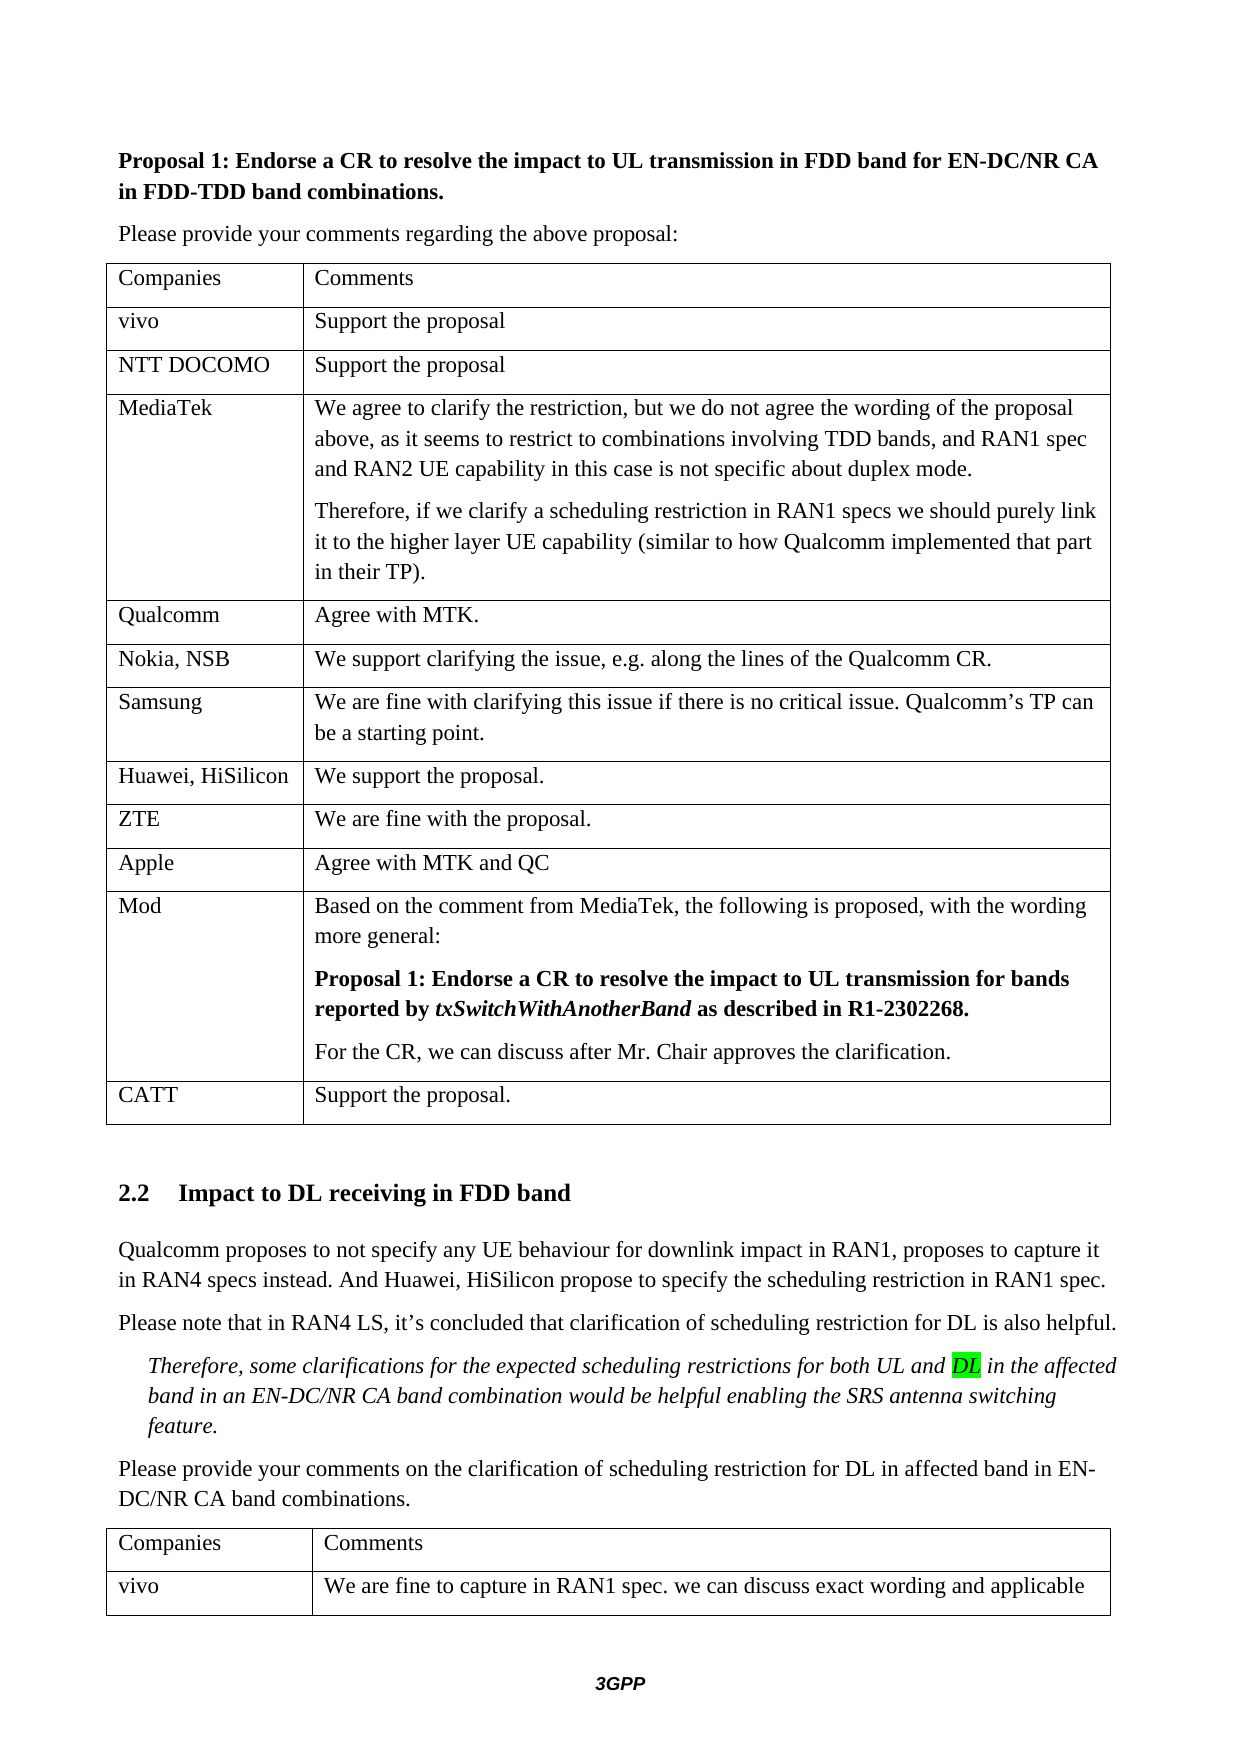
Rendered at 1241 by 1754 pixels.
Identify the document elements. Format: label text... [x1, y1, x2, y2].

table_cell Support the proposal [304, 351, 1110, 393]
table_cell Apple [107, 849, 303, 891]
subtitle Impact to DL receiving in FDD band [118, 1178, 1122, 1207]
table_cell vivo [107, 308, 303, 350]
table_cell ZTE [107, 805, 303, 848]
table_header Companies [107, 264, 303, 307]
table_cell Agree with MTK and QC [304, 849, 1110, 891]
table_header Comments [304, 264, 1110, 307]
table_cell Qualcomm [107, 601, 303, 644]
text Please provide your comments on the clarification of scheduling restriction for DL in affected band in EN-DC/NR CA band combinations. [118, 1455, 1122, 1511]
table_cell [313, 1572, 1110, 1615]
table_cell NTT DOCOMO [107, 351, 303, 393]
table_cell Huawei, HiSilicon [107, 762, 303, 804]
table_cell CATT [107, 1082, 303, 1124]
text Please provide your comments regarding the above proposal: [118, 220, 1122, 247]
table_cell We support the proposal. [304, 762, 1110, 804]
text Proposal 1: Endorse a CR to resolve the impact to UL transmission in FDD band for EN-DC/NR CA in FDD-TDD band combinations. [118, 147, 1122, 204]
table_cell MediaTek [107, 395, 303, 600]
table_cell Samsung [107, 688, 303, 761]
table_header Comments [313, 1529, 1110, 1571]
table_cell We are fine with clarifying this issue if there is no critical issue. Qualcomm’s TP can be a starting point. [304, 688, 1110, 761]
text Qualcomm proposes to not specify any UE behaviour for downlink impact in RAN1, proposes to capture it in RAN4 specs instead. And Huawei, HiSilicon propose to specify the scheduling restriction in RAN1 spec. [118, 1236, 1122, 1293]
text Please note that in RAN4 LS, it’s concluded that clarification of scheduling restriction for DL is also helpful. [118, 1309, 1122, 1335]
table_cell Mod [107, 892, 303, 1081]
table_cell We agree to clarify the restriction, but we do not agree the wording of the proposal above, as it seems to restrict to combinations involving TDD bands, and RAN1 spec and RAN2 UE capability in this case is not specific about duplex mode. Therefore, if we clarify a scheduling restriction in RAN1 specs we should purely link it to the higher layer UE capability (similar to how Qualcomm implemented that part in their TP). [304, 395, 1110, 600]
table_cell Support the proposal [304, 308, 1110, 350]
table_cell We support clarifying the issue, e.g. along the lines of the Qualcomm CR. [304, 645, 1110, 687]
text Therefore, some clarifications for the expected scheduling restrictions for both UL and DL in the affected band in an EN-DC/NR CA band combination would be helpful enabling the SRS antenna switching feature. [148, 1352, 1122, 1438]
table_cell We are fine with the proposal. [304, 805, 1110, 848]
table_cell Based on the comment from MediaTek, the following is proposed, with the wording more general: Proposal 1: Endorse a CR to resolve the impact to UL transmission for bands reported by txSwitchWithAnotherBand as described in R1-2302268. For the CR, we can discuss after Mr. Chair approves the clarification. [304, 892, 1110, 1081]
table_cell Support the proposal. [304, 1082, 1110, 1124]
table_cell Nokia, NSB [107, 645, 303, 687]
table_cell Agree with MTK. [304, 601, 1110, 644]
table_cell vivo [107, 1572, 312, 1615]
table_header Companies [107, 1529, 312, 1571]
